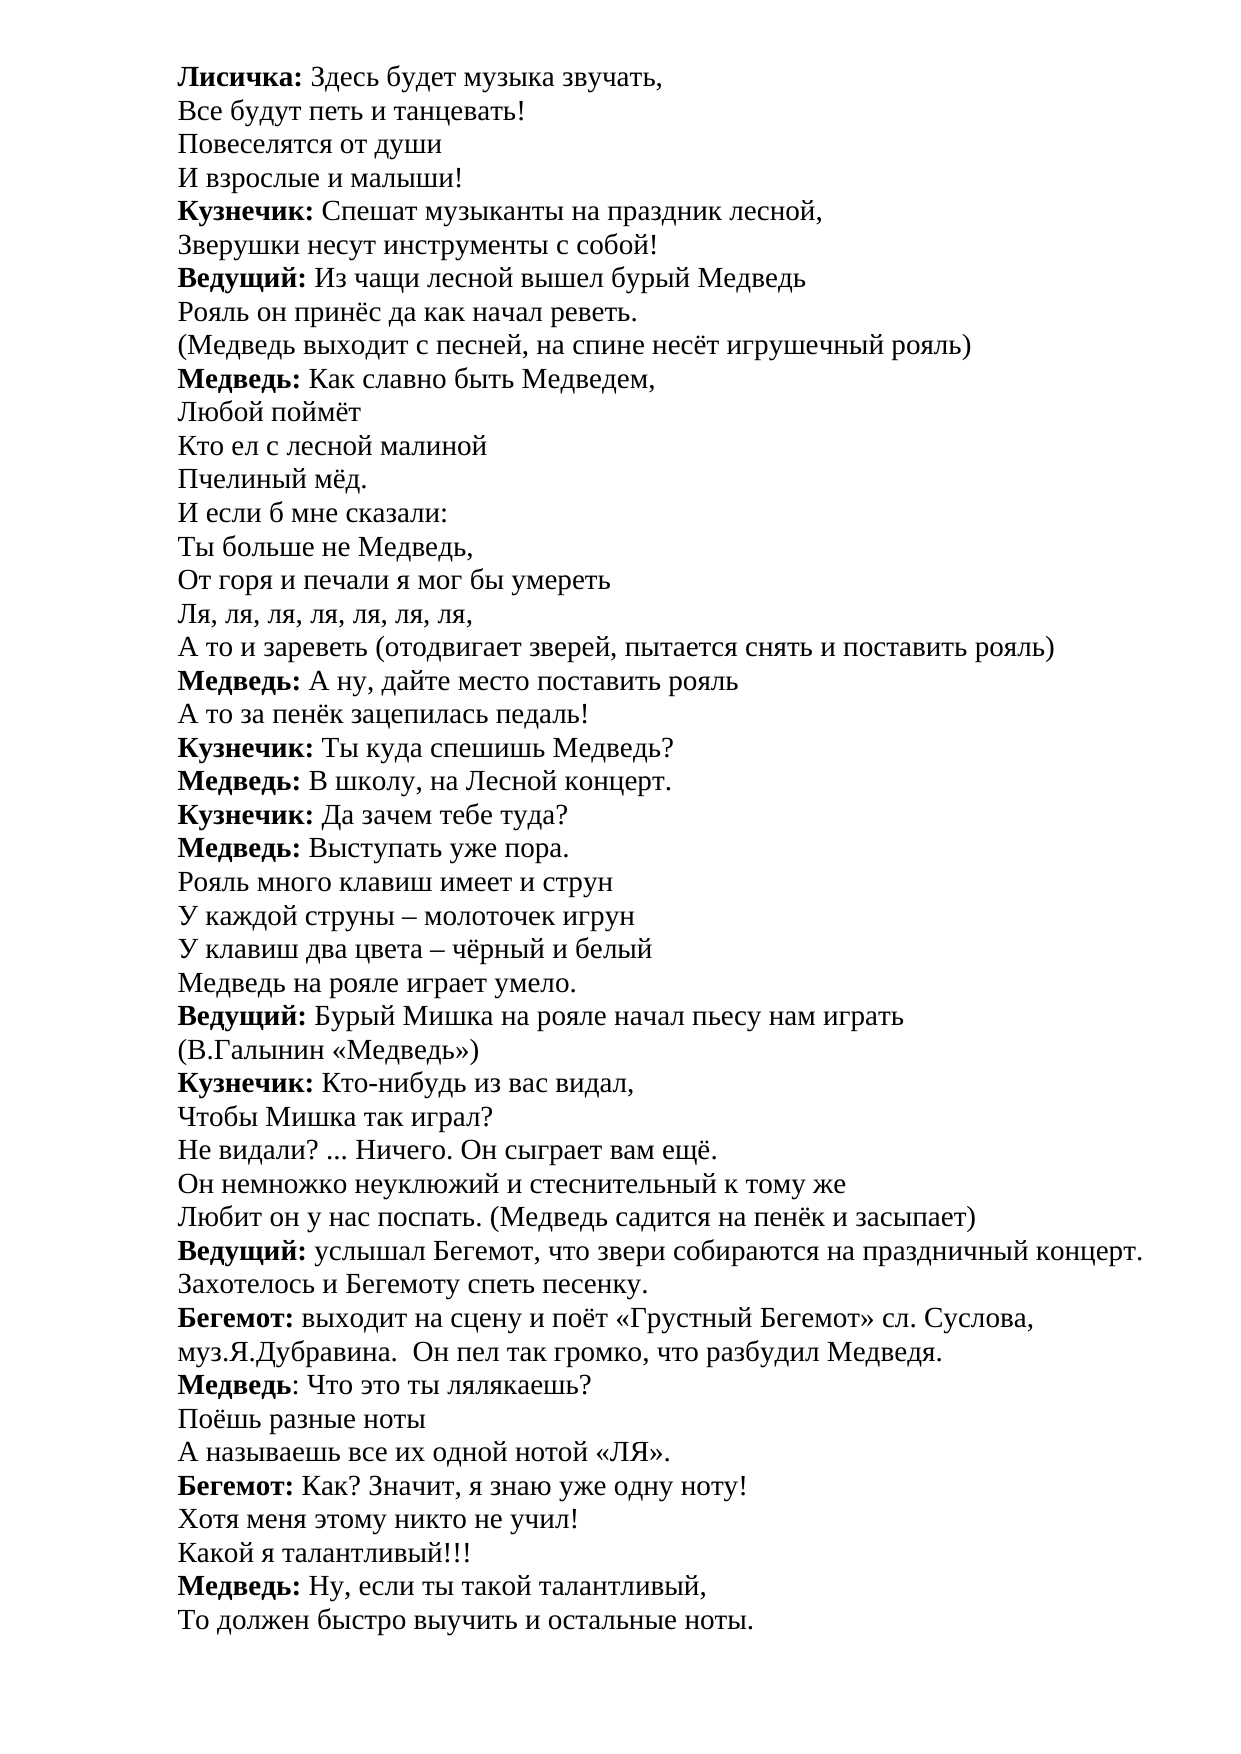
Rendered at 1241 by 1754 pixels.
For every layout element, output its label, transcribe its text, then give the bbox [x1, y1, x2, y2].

text То должен быстро выучить и остальные ноты. [177, 1602, 1152, 1636]
text (В.Галынин «Медведь») [177, 1032, 1152, 1065]
text Все будут петь и танцевать! [177, 93, 1152, 126]
text Бегемот: выходит на сцену и поёт «Грустный Бегемот» сл. Суслова, муз.Я.Дубравина. Он пел так громко, что разбудил Медведя. [177, 1300, 1152, 1367]
text Медведь: Что это ты лялякаешь? [177, 1367, 1152, 1401]
text Любит он у нас поспать. (Медведь садится на пенёк и засыпает) [177, 1199, 1152, 1233]
text Медведь: А ну, дайте место поставить рояль [177, 663, 1152, 696]
text А то и зареветь (отодвигает зверей, пытается снять и поставить рояль) [177, 629, 1152, 663]
text Бегемот: Как? Значит, я знаю уже одну ноту! [177, 1468, 1152, 1501]
text Медведь: В школу, на Лесной концерт. [177, 763, 1152, 797]
text Рояль он принёс да как начал реветь. [177, 294, 1152, 327]
text Поёшь разные ноты [177, 1401, 1152, 1434]
text От горя и печали я мог бы умереть [177, 562, 1152, 596]
text Кто ел с лесной малиной [177, 428, 1152, 462]
text Медведь на рояле играет умело. [177, 965, 1152, 998]
text Медведь: Выступать уже пора. [177, 831, 1152, 864]
text Зверушки несут инструменты с собой! [177, 227, 1152, 260]
text У каждой струны – молоточек игрун [177, 898, 1152, 931]
text Кузнечик: Спешат музыканты на праздник лесной, [177, 193, 1152, 227]
text У клавиш два цвета – чёрный и белый [177, 931, 1152, 965]
text Кузнечик: Ты куда спешишь Медведь? [177, 730, 1152, 763]
text Ведущий: Бурый Мишка на рояле начал пьесу нам играть [177, 998, 1152, 1032]
text Ты больше не Медведь, [177, 529, 1152, 562]
text Какой я талантливый!!! [177, 1535, 1152, 1568]
text Медведь: Ну, если ты такой талантливый, [177, 1568, 1152, 1602]
text Ля, ля, ля, ля, ля, ля, ля, [177, 596, 1152, 629]
text И если б мне сказали: [177, 495, 1152, 529]
text А то за пенёк зацепилась педаль! [177, 696, 1152, 730]
text Медведь: Как славно быть Медведем, [177, 361, 1152, 394]
text Кузнечик: Да зачем тебе туда? [177, 797, 1152, 831]
text Пчелиный мёд. [177, 462, 1152, 495]
text И взрослые и малыши! [177, 160, 1152, 193]
text (Медведь выходит с песней, на спине несёт игрушечный рояль) [177, 327, 1152, 361]
text Ведущий: Из чащи лесной вышел бурый Медведь [177, 260, 1152, 294]
text Любой поймёт [177, 394, 1152, 428]
text А называешь все их одной нотой «ЛЯ». [177, 1434, 1152, 1468]
text Чтобы Мишка так играл? [177, 1099, 1152, 1132]
text Хотя меня этому никто не учил! [177, 1501, 1152, 1535]
text Лисичка: Здесь будет музыка звучать, [177, 59, 1152, 93]
text Повеселятся от души [177, 126, 1152, 160]
text Рояль много клавиш имеет и струн [177, 864, 1152, 898]
text Кузнечик: Кто-нибудь из вас видал, [177, 1065, 1152, 1099]
text Он немножко неуклюжий и стеснительный к тому же [177, 1166, 1152, 1199]
text Не видали? ... Ничего. Он сыграет вам ещё. [177, 1132, 1152, 1166]
text Ведущий: услышал Бегемот, что звери собираются на праздничный концерт. Захотелось и Бегемоту спеть песенку. [177, 1233, 1152, 1300]
